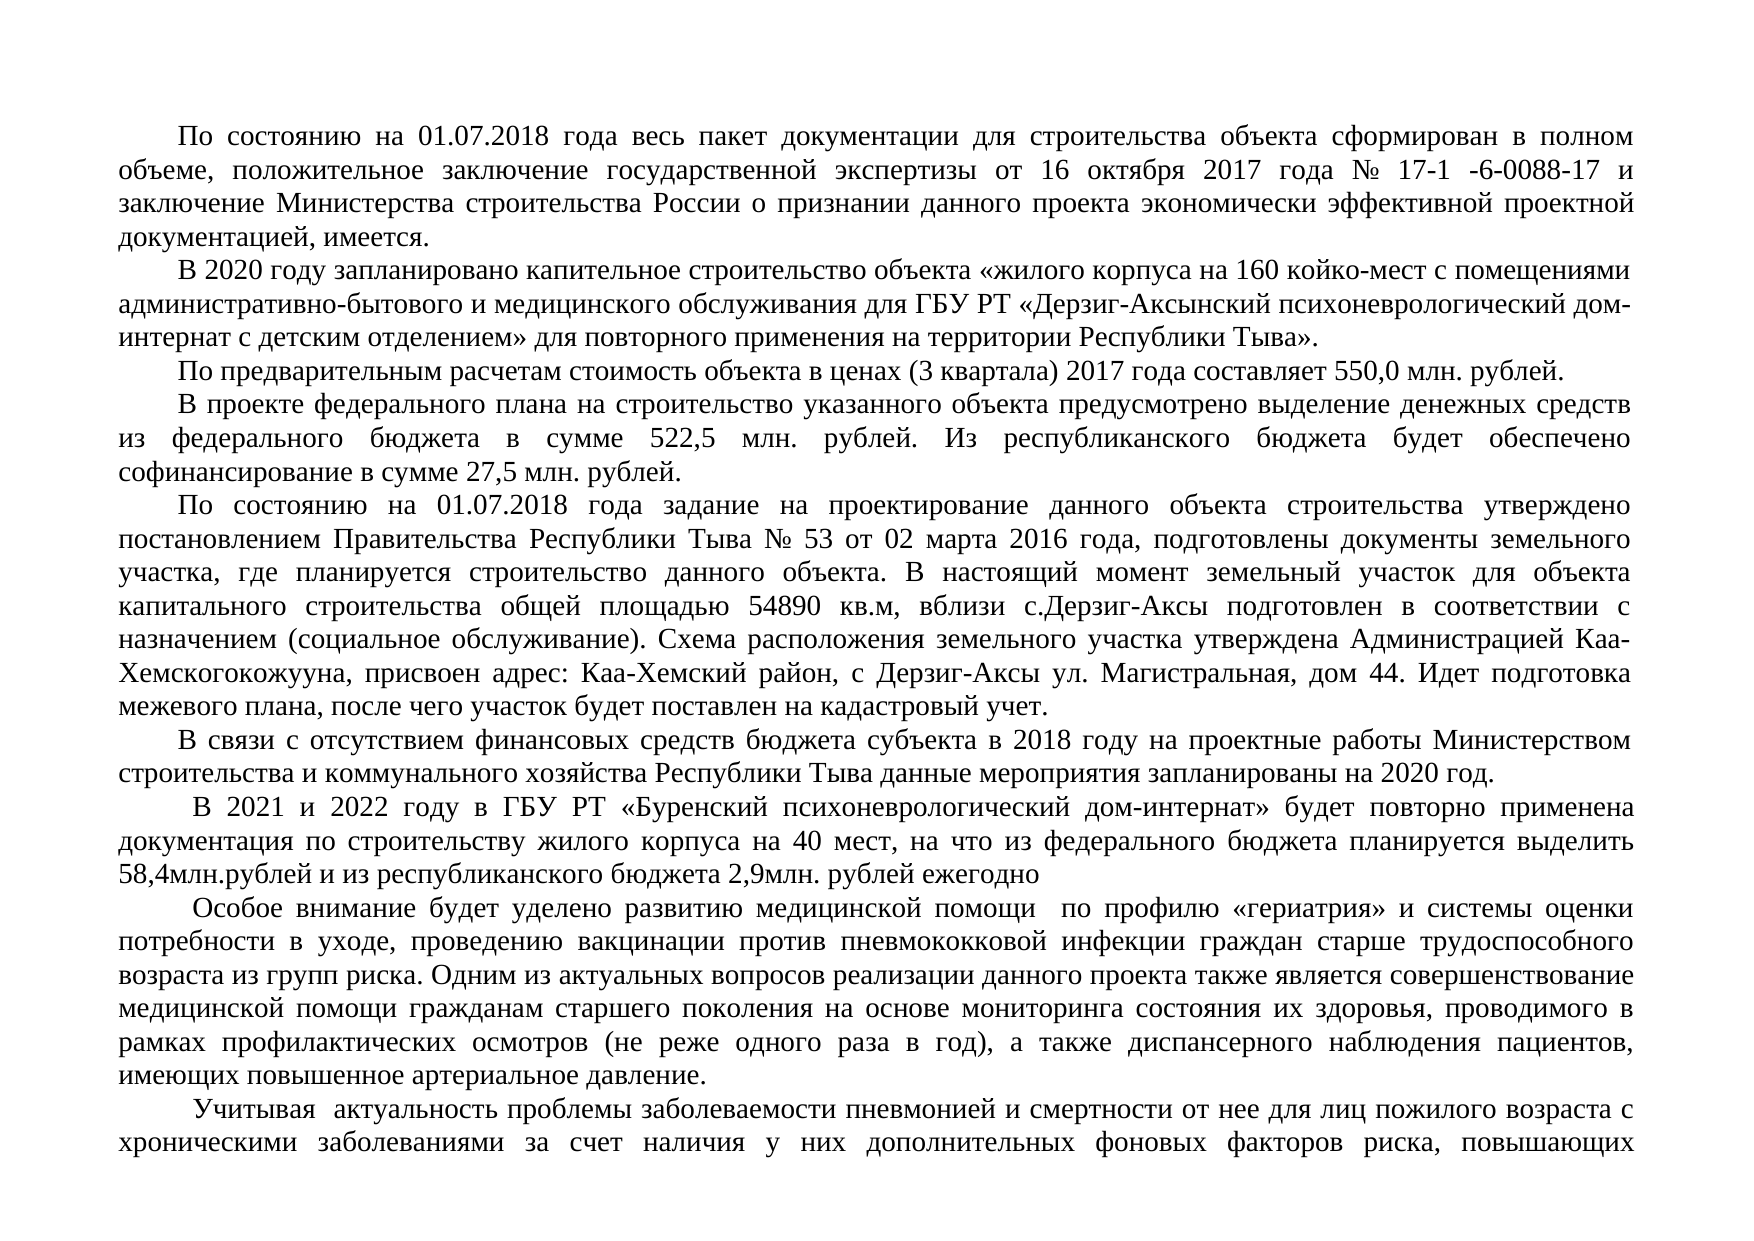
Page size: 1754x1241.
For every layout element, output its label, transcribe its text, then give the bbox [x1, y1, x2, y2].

text По состоянию на 01.07.2018 года весь пакет документации для строительства объекта сформирован в полном объеме, положительное заключение государственной экспертизы от 16 октября 2017 года № 17-1 -6-0088-17 и заключение Министерства строительства России о признании данного проекта экономически эффективной проектной документацией, имеется. [118, 118, 1636, 252]
text Особое внимание будет уделено развитию медицинской помощи по профилю «гериатрия» и системы оценки потребности в уходе, проведению вакцинации против пневмококковой инфекции граждан старше трудоспособного возраста из групп риска. Одним из актуальных вопросов реализации данного проекта также является совершенствование медицинской помощи гражданам старшего поколения на основе мониторинга состояния их здоровья, проводимого в рамках профилактических осмотров (не реже одного раза в год), а также диспансерного наблюдения пациентов, имеющих повышенное артериальное давление. [118, 890, 1636, 1091]
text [118, 1091, 1636, 1158]
text В связи с отсутствием финансовых средств бюджета субъекта в 2018 году на проектные работы Министерством строительства и коммунального хозяйства Республики Тыва данные мероприятия запланированы на 2020 год. [118, 722, 1632, 789]
text В 2020 году запланировано капительное строительство объекта «жилого корпуса на 160 койко-мест с помещениями административно-бытового и медицинского обслуживания для ГБУ РТ «Дерзиг-Аксынский психоневрологический дом-интернат с детским отделением» для повторного применения на территории Республики Тыва». [118, 252, 1632, 353]
text По предварительным расчетам стоимость объекта в ценах (3 квартала) 2017 года составляет 550,0 млн. рублей. [118, 353, 1632, 387]
text В проекте федерального плана на строительство указанного объекта предусмотрено выделение денежных средств из федерального бюджета в сумме 522,5 млн. рублей. Из республиканского бюджета будет обеспечено софинансирование в сумме 27,5 млн. рублей. [118, 387, 1632, 487]
list В 2021 и 2022 году в ГБУ РТ «Буренский психоневрологический дом-интернат» будет повторно применена документация по строительству жилого корпуса на 40 мест, на что из федерального бюджета планируется выделить 58,4млн.рублей и из республиканского бюджета 2,9млн. рублей ежегодно [118, 789, 1636, 890]
text По состоянию на 01.07.2018 года задание на проектирование данного объекта строительства утверждено постановлением Правительства Республики Тыва № 53 от 02 марта 2016 года, подготовлены документы земельного участка, где планируется строительство данного объекта. В настоящий момент земельный участок для объекта капитального строительства общей площадью 54890 кв.м, вблизи с.Дерзиг-Аксы подготовлен в соответствии с назначением (социальное обслуживание). Схема расположения земельного участка утверждена Администрацией Каа-Хемскогокожууна, присвоен адрес: Каа-Хемский район, с Дерзиг-Аксы ул. Магистральная, дом 44. Идет подготовка межевого плана, после чего участок будет поставлен на кадастровый учет. [118, 487, 1632, 722]
